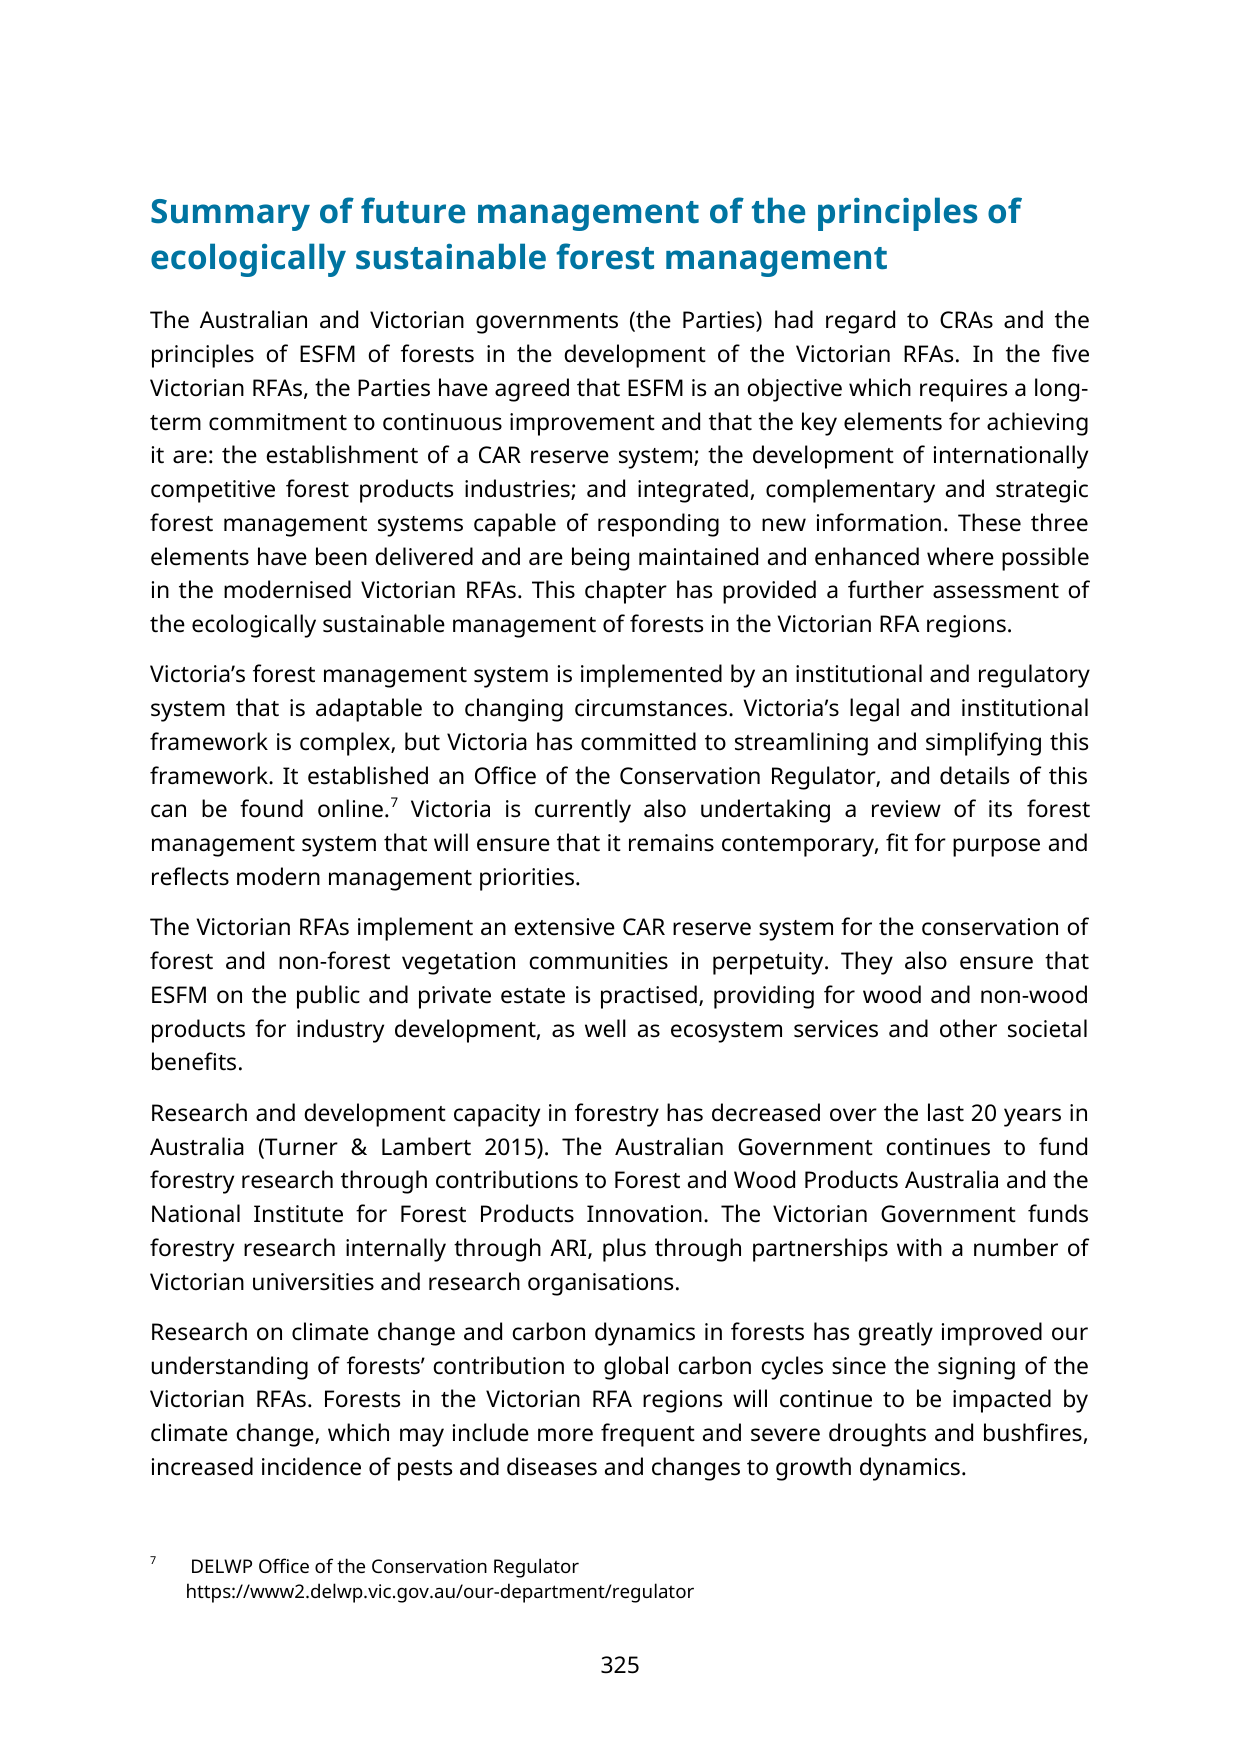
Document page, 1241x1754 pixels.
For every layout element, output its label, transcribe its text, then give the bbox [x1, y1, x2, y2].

text Research on climate change and carbon dynamics in forests has greatly improved our understanding of forests’ contribution to global carbon cycles since the signing of the Victorian RFAs. Forests in the Victorian RFA regions will continue to be impacted by climate change, which may include more frequent and severe droughts and bushfires, increased incidence of pests and diseases and changes to growth dynamics. [150, 1316, 1090, 1482]
text The Australian and Victorian governments (the Parties) had regard to CRAs and the principles of ESFM of forests in the development of the Victorian RFAs. In the five Victorian RFAs, the Parties have agreed that ESFM is an objective which requires a long-term commitment to continuous improvement and that the key elements for achieving it are: the establishment of a CAR reserve system; the development of internationally competitive forest products industries; and integrated, complementary and strategic forest management systems capable of responding to new information. These three elements have been delivered and are being maintained and enhanced where possible in the modernised Victorian RFAs. This chapter has provided a further assessment of the ecologically sustainable management of forests in the Victorian RFA regions. [150, 304, 1090, 639]
text The Victorian RFAs implement an extensive CAR reserve system for the conservation of forest and non-forest vegetation communities in perpetuity. They also ensure that ESFM on the public and private estate is practised, providing for wood and non-wood products for industry development, as well as ecosystem services and other societal benefits. [150, 911, 1090, 1077]
text Victoria’s forest management system is implemented by an institutional and regulatory system that is adaptable to changing circumstances. Victoria’s legal and institutional framework is complex, but Victoria has committed to streamlining and simplifying this framework. It established an Office of the Conservation Regulator, and details of this can be found online. Victoria is currently also undertaking a review of its forest management system that will ensure that it remains contemporary, fit for purpose and reflects modern management priorities. [150, 658, 1090, 892]
text Research and development capacity in forestry has decreased over the last 20 years in Australia (Turner & Lambert 2015). The Australian Government continues to fund forestry research through contributions to Forest and Wood Products Australia and the National Institute for Forest Products Innovation. The Victorian Government funds forestry research internally through ARI, plus through partnerships with a number of Victorian universities and research organisations. [150, 1097, 1090, 1297]
text Summary of future management of the principles of ecologically sustainable forest management [150, 187, 1090, 279]
